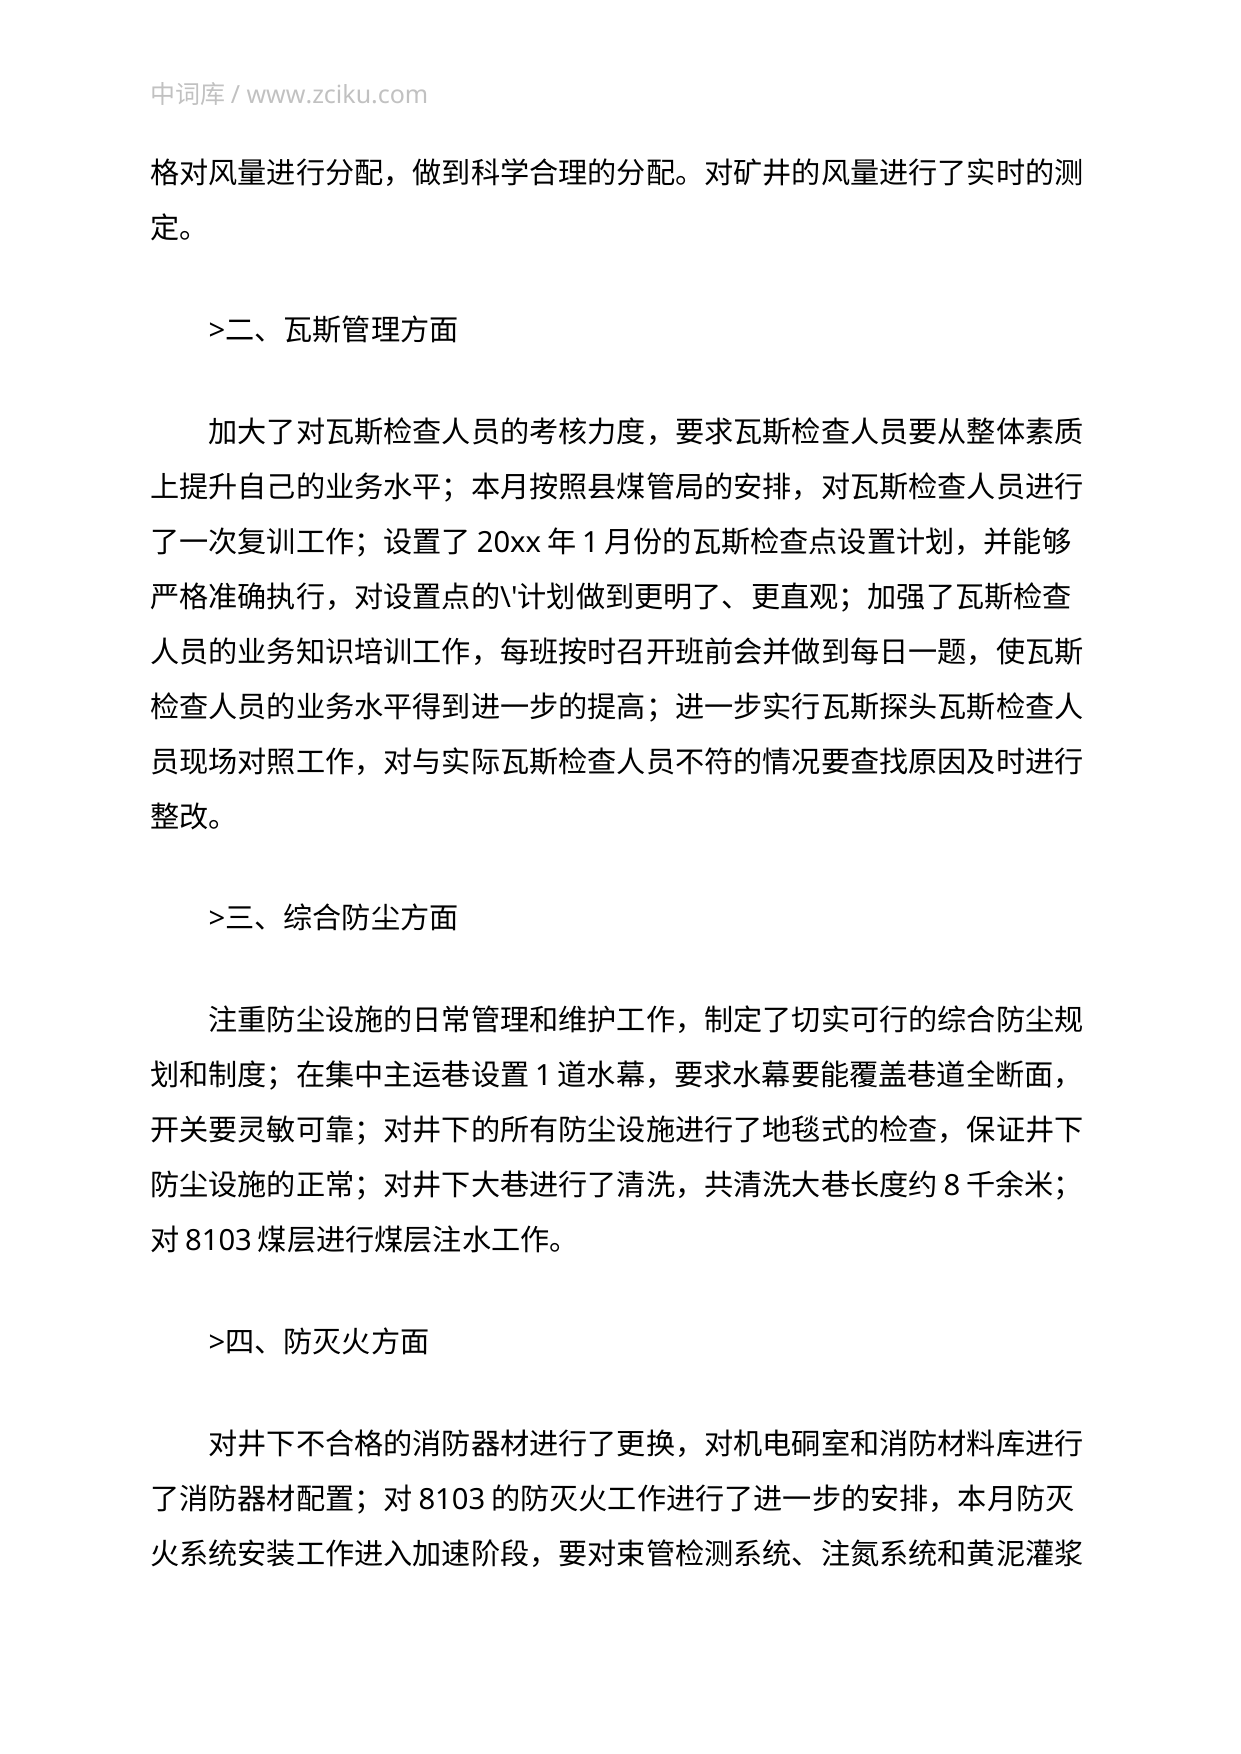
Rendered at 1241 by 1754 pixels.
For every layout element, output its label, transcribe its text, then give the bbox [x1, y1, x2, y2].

text >三、综合防尘方面 [150, 895, 1090, 937]
text 注重防尘设施的日常管理和维护工作，制定了切实可行的综合防尘规划和制度；在集中主运巷设置1道水幕，要求水幕要能覆盖巷道全断面，开关要灵敏可靠；对井下的所有防尘设施进行了地毯式的检查，保证井下防尘设施的正常；对井下大巷进行了清洗，共清洗大巷长度约8千余米；对8103煤层进行煤层注水工作。 [150, 997, 1090, 1259]
text >四、防灭火方面 [150, 1319, 1090, 1361]
text >二、瓦斯管理方面 [150, 307, 1090, 349]
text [150, 150, 1090, 247]
text 加大了对瓦斯检查人员的考核力度，要求瓦斯检查人员要从整体素质上提升自己的业务水平；本月按照县煤管局的安排，对瓦斯检查人员进行了一次复训工作；设置了20xx年1月份的瓦斯检查点设置计划，并能够严格准确执行，对设置点的\'计划做到更明了、更直观；加强了瓦斯检查人员的业务知识培训工作，每班按时召开班前会并做到每日一题，使瓦斯检查人员的业务水平得到进一步的提高；进一步实行瓦斯探头瓦斯检查人员现场对照工作，对与实际瓦斯检查人员不符的情况要查找原因及时进行整改。 [150, 409, 1090, 835]
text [150, 1421, 1090, 1573]
